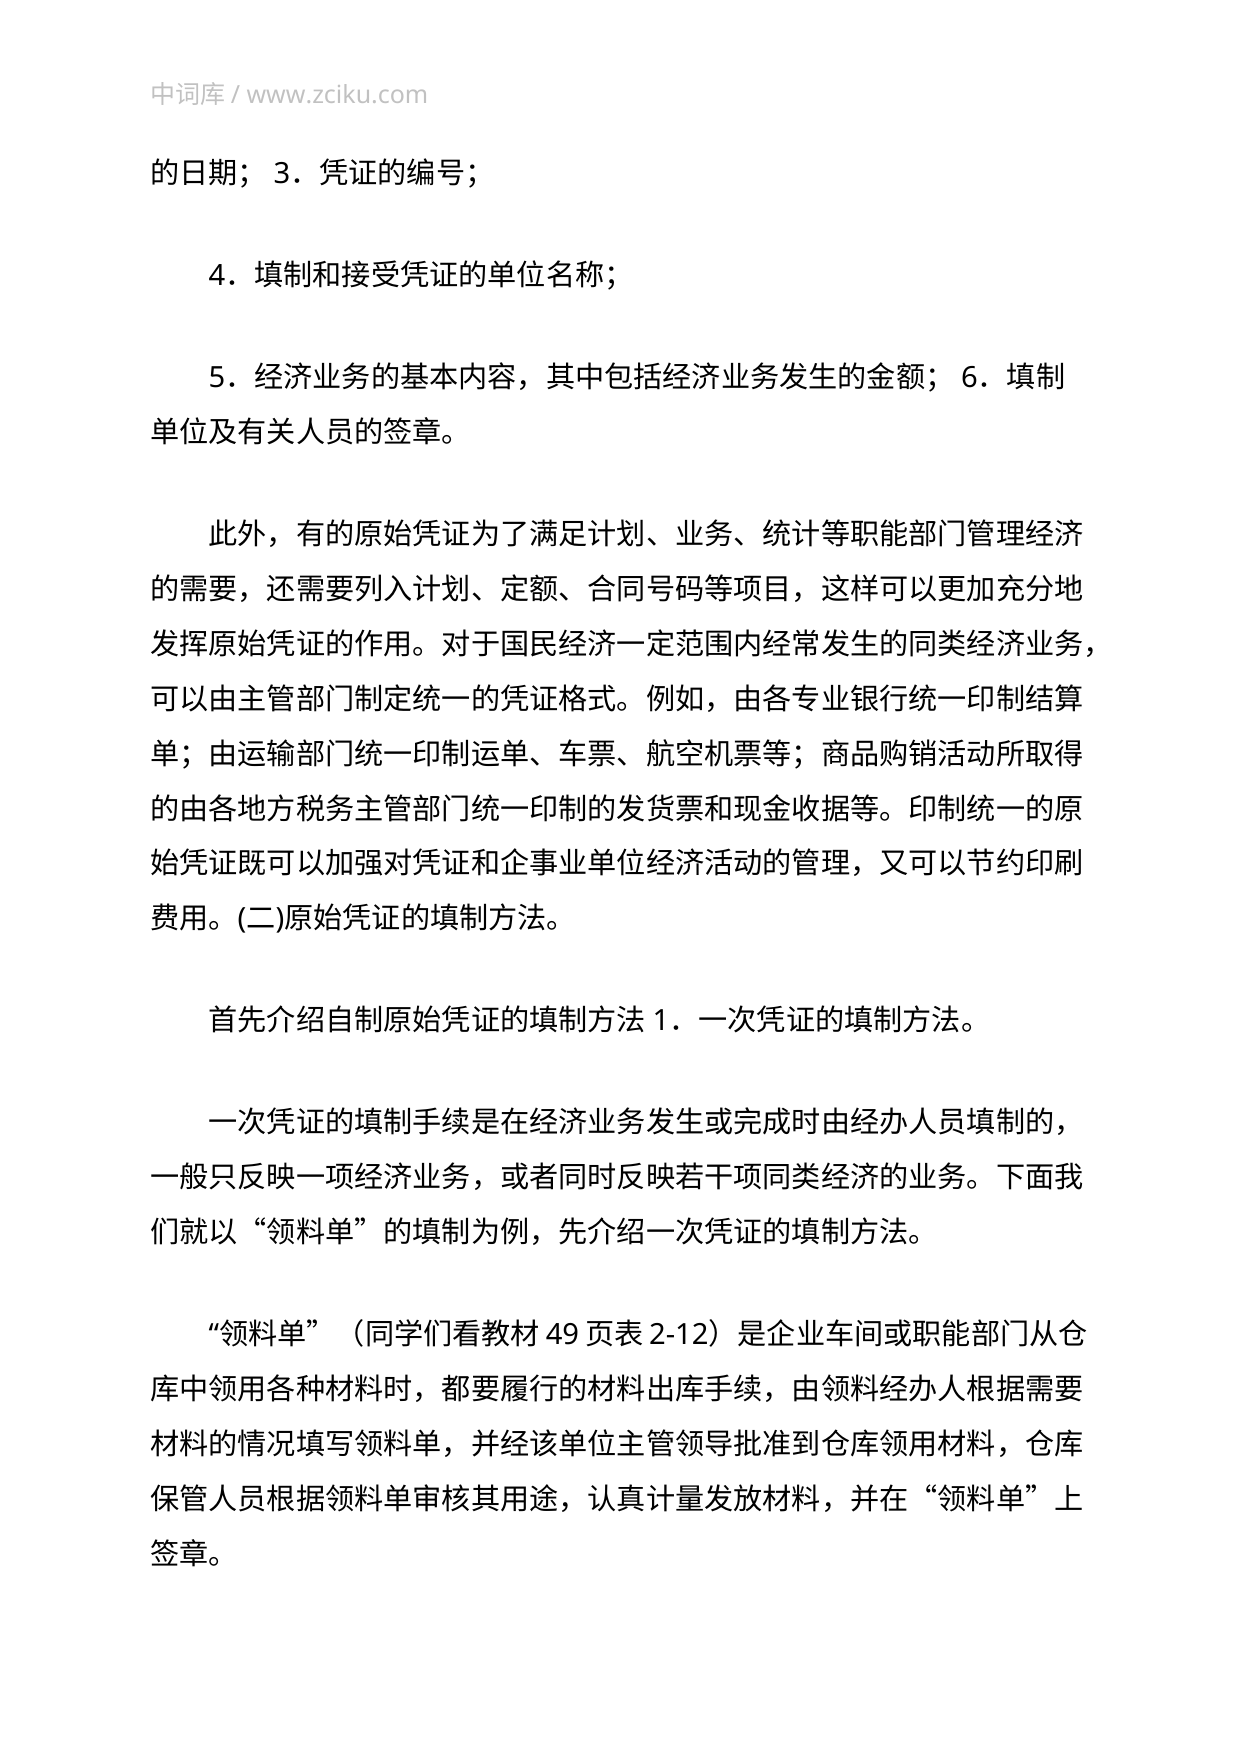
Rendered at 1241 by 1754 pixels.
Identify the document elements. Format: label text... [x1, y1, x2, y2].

text 首先介绍自制原始凭证的填制方法 1．一次凭证的填制方法。 [150, 997, 1090, 1039]
text 4．填制和接受凭证的单位名称； [150, 252, 1090, 294]
text 5．经济业务的基本内容，其中包括经济业务发生的金额； 6．填制单位及有关人员的签章。 [150, 354, 1090, 451]
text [150, 150, 1090, 192]
text “领料单”（同学们看教材49页表2-12）是企业车间或职能部门从仓库中领用各种材料时，都要履行的材料出库手续，由领料经办人根据需要材料的情况填写领料单，并经该单位主管领导批准到仓库领用材料，仓库保管人员根据领料单审核其用途，认真计量发放材料，并在“领料单”上签章。 [150, 1311, 1090, 1572]
text 此外，有的原始凭证为了满足计划、业务、统计等职能部门管理经济的需要，还需要列入计划、定额、合同号码等项目，这样可以更加充分地发挥原始凭证的作用。对于国民经济一定范围内经常发生的同类经济业务，可以由主管部门制定统一的凭证格式。例如，由各专业银行统一印制结算单；由运输部门统一印制运单、车票、航空机票等；商品购销活动所取得的由各地方税务主管部门统一印制的发货票和现金收据等。印制统一的原始凭证既可以加强对凭证和企事业单位经济活动的管理，又可以节约印刷费用。(二)原始凭证的填制方法。 [150, 511, 1090, 937]
text 一次凭证的填制手续是在经济业务发生或完成时由经办人员填制的，一般只反映一项经济业务，或者同时反映若干项同类经济的业务。下面我们就以“领料单”的填制为例，先介绍一次凭证的填制方法。 [150, 1099, 1090, 1251]
